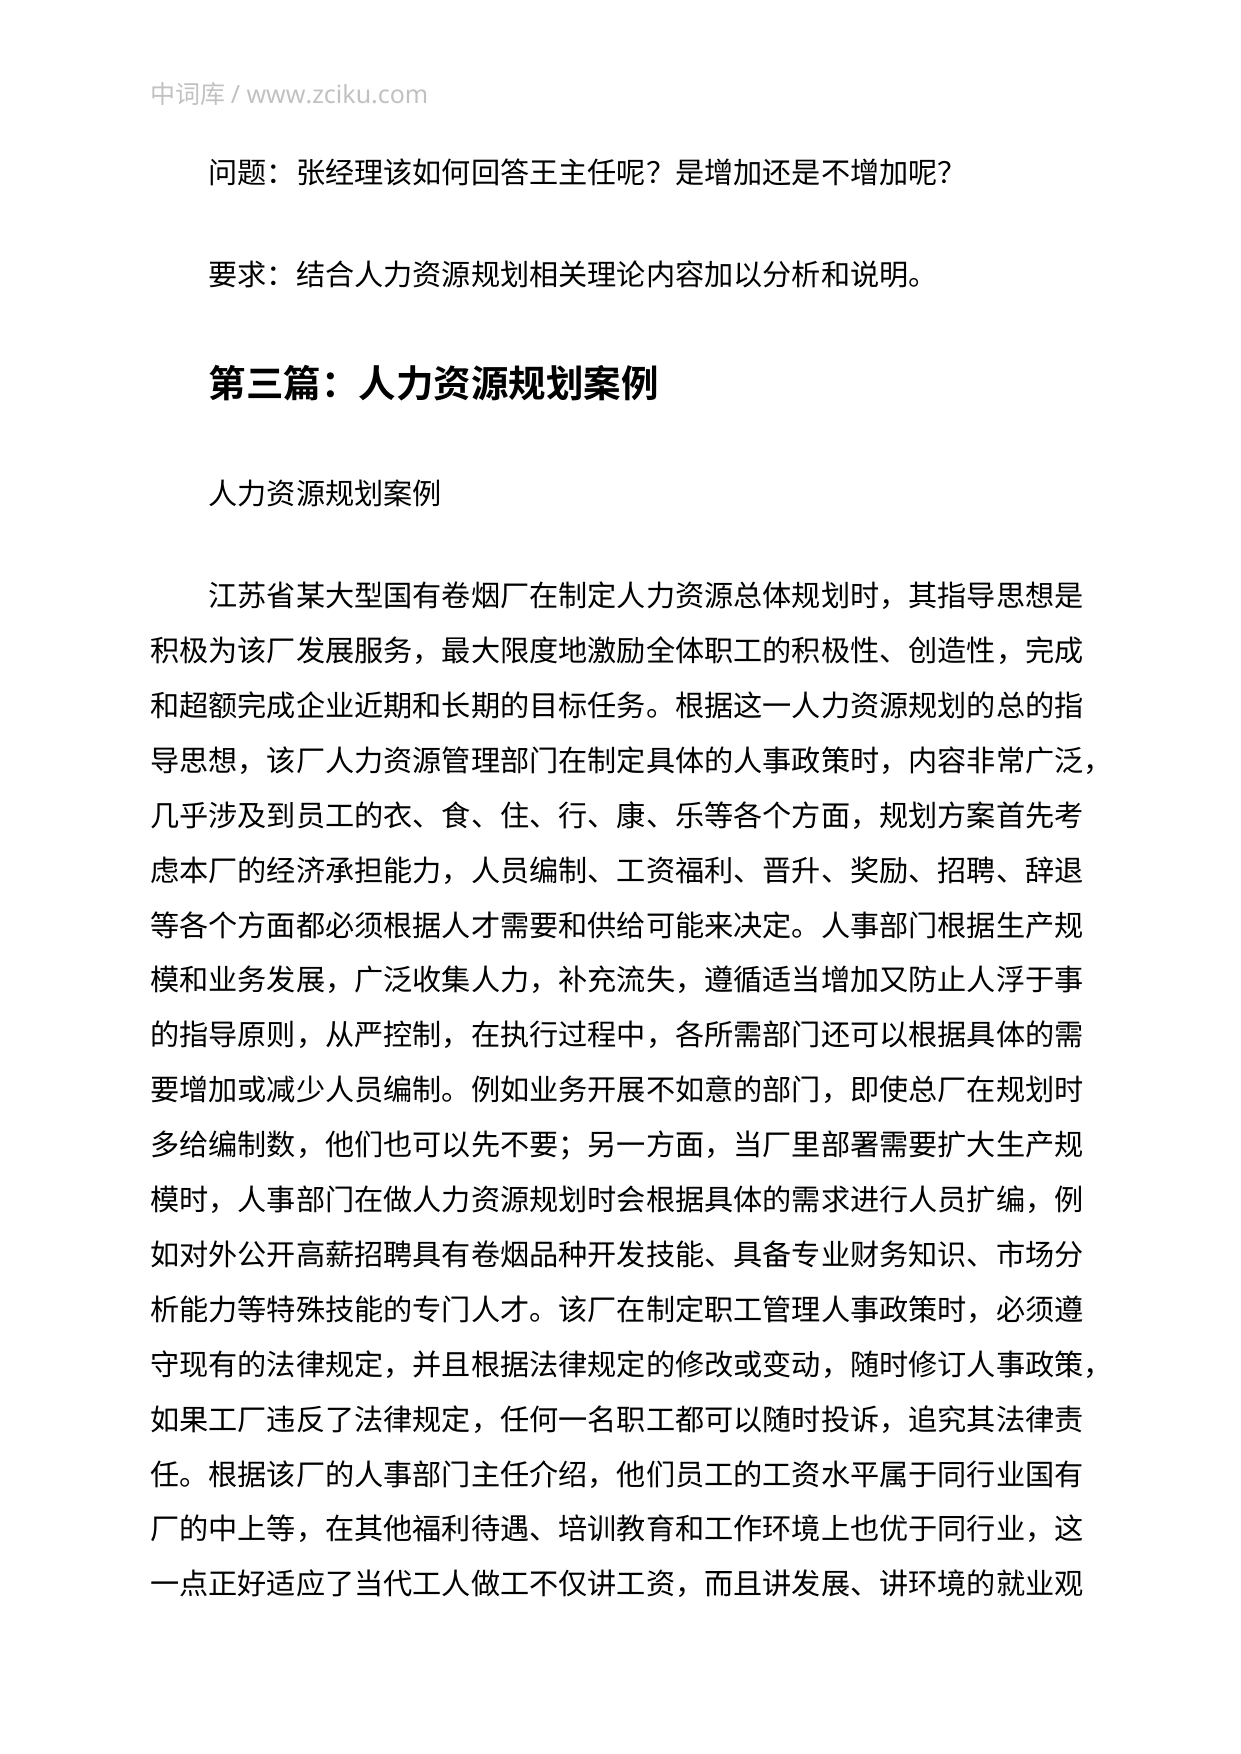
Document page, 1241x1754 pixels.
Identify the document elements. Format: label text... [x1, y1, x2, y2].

text 问题：张经理该如何回答王主任呢？是增加还是不增加呢？ [150, 150, 1090, 192]
text 要求：结合人力资源规划相关理论内容加以分析和说明。 [150, 252, 1090, 294]
text 人力资源规划案例 [150, 471, 1090, 513]
text 第三篇：人力资源规划案例 [150, 353, 1090, 408]
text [150, 573, 1090, 1603]
